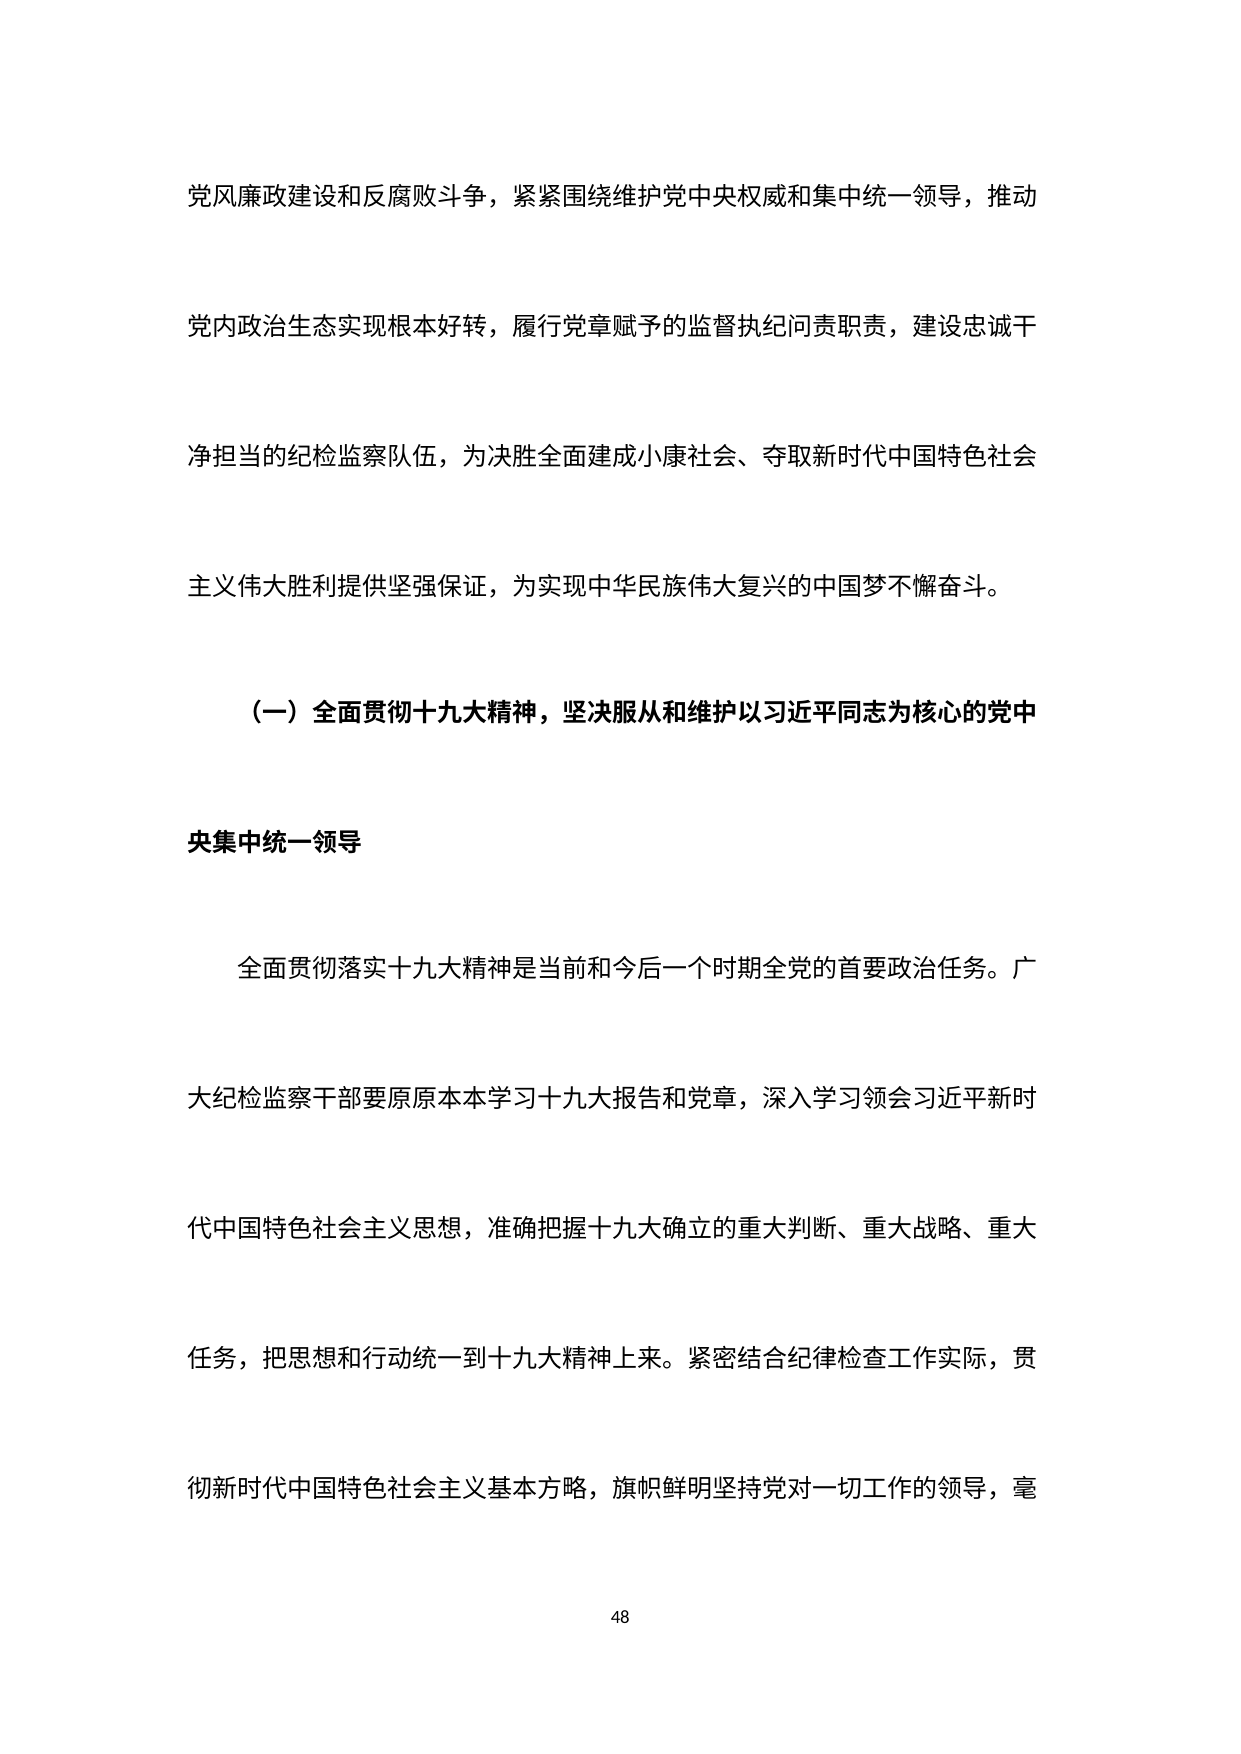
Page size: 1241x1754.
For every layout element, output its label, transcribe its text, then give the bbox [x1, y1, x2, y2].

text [187, 162, 1053, 617]
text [187, 934, 1053, 1519]
text （一）全面贯彻十九大精神，坚决服从和维护以习近平同志为核心的党中央集中统一领导 [187, 678, 1053, 873]
